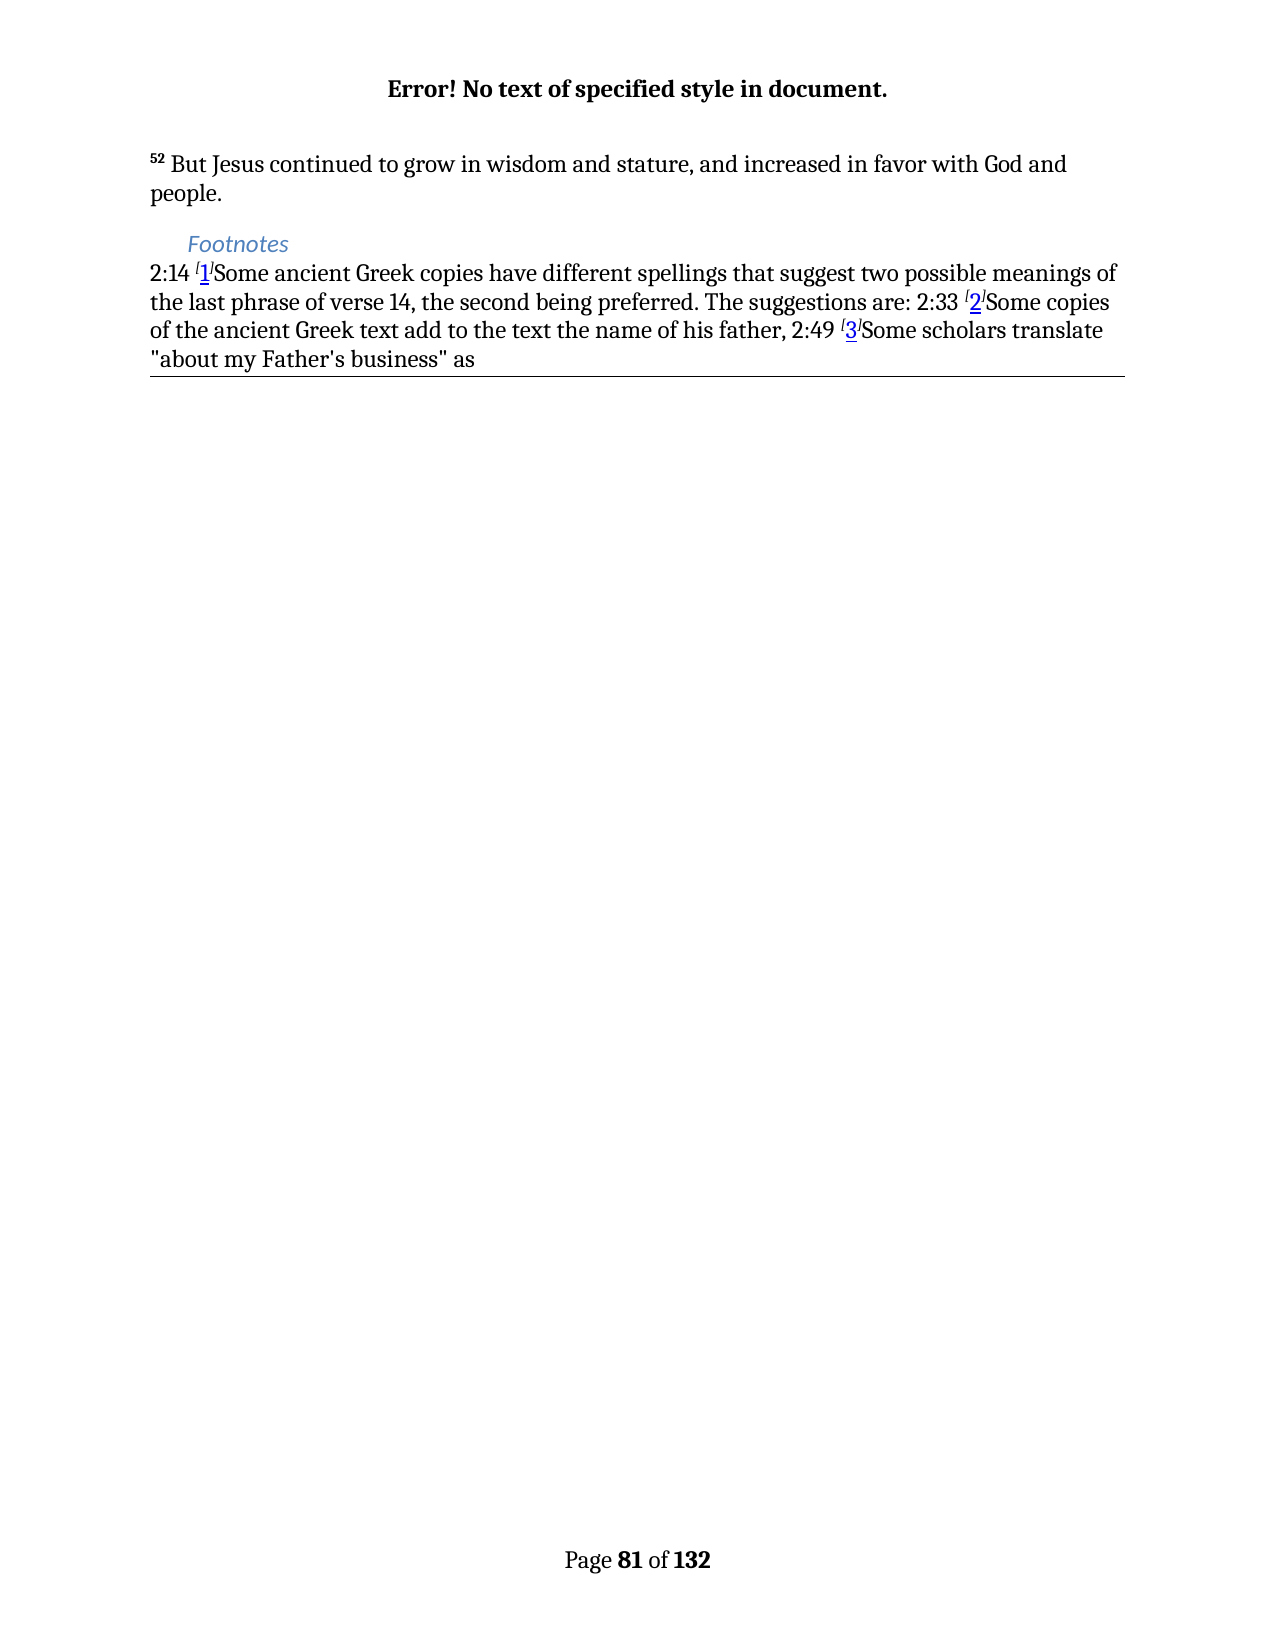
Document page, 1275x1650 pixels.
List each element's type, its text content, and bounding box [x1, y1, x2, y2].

text 52 But Jesus continued to grow in wisdom and stature, and increased in favor with God and people. [150, 150, 1125, 207]
text 2:14 [1]Some ancient Greek copies have different spellings that suggest two possible meanings of the last phrase of verse 14, the second being preferred. The suggestions are: 2:33 [2]Some copies of the ancient Greek text add to the text the name of his father, 2:49 [3]Some scholars translate "about my Father's business" as [150, 259, 1125, 376]
subtitle Footnotes [150, 228, 1125, 259]
